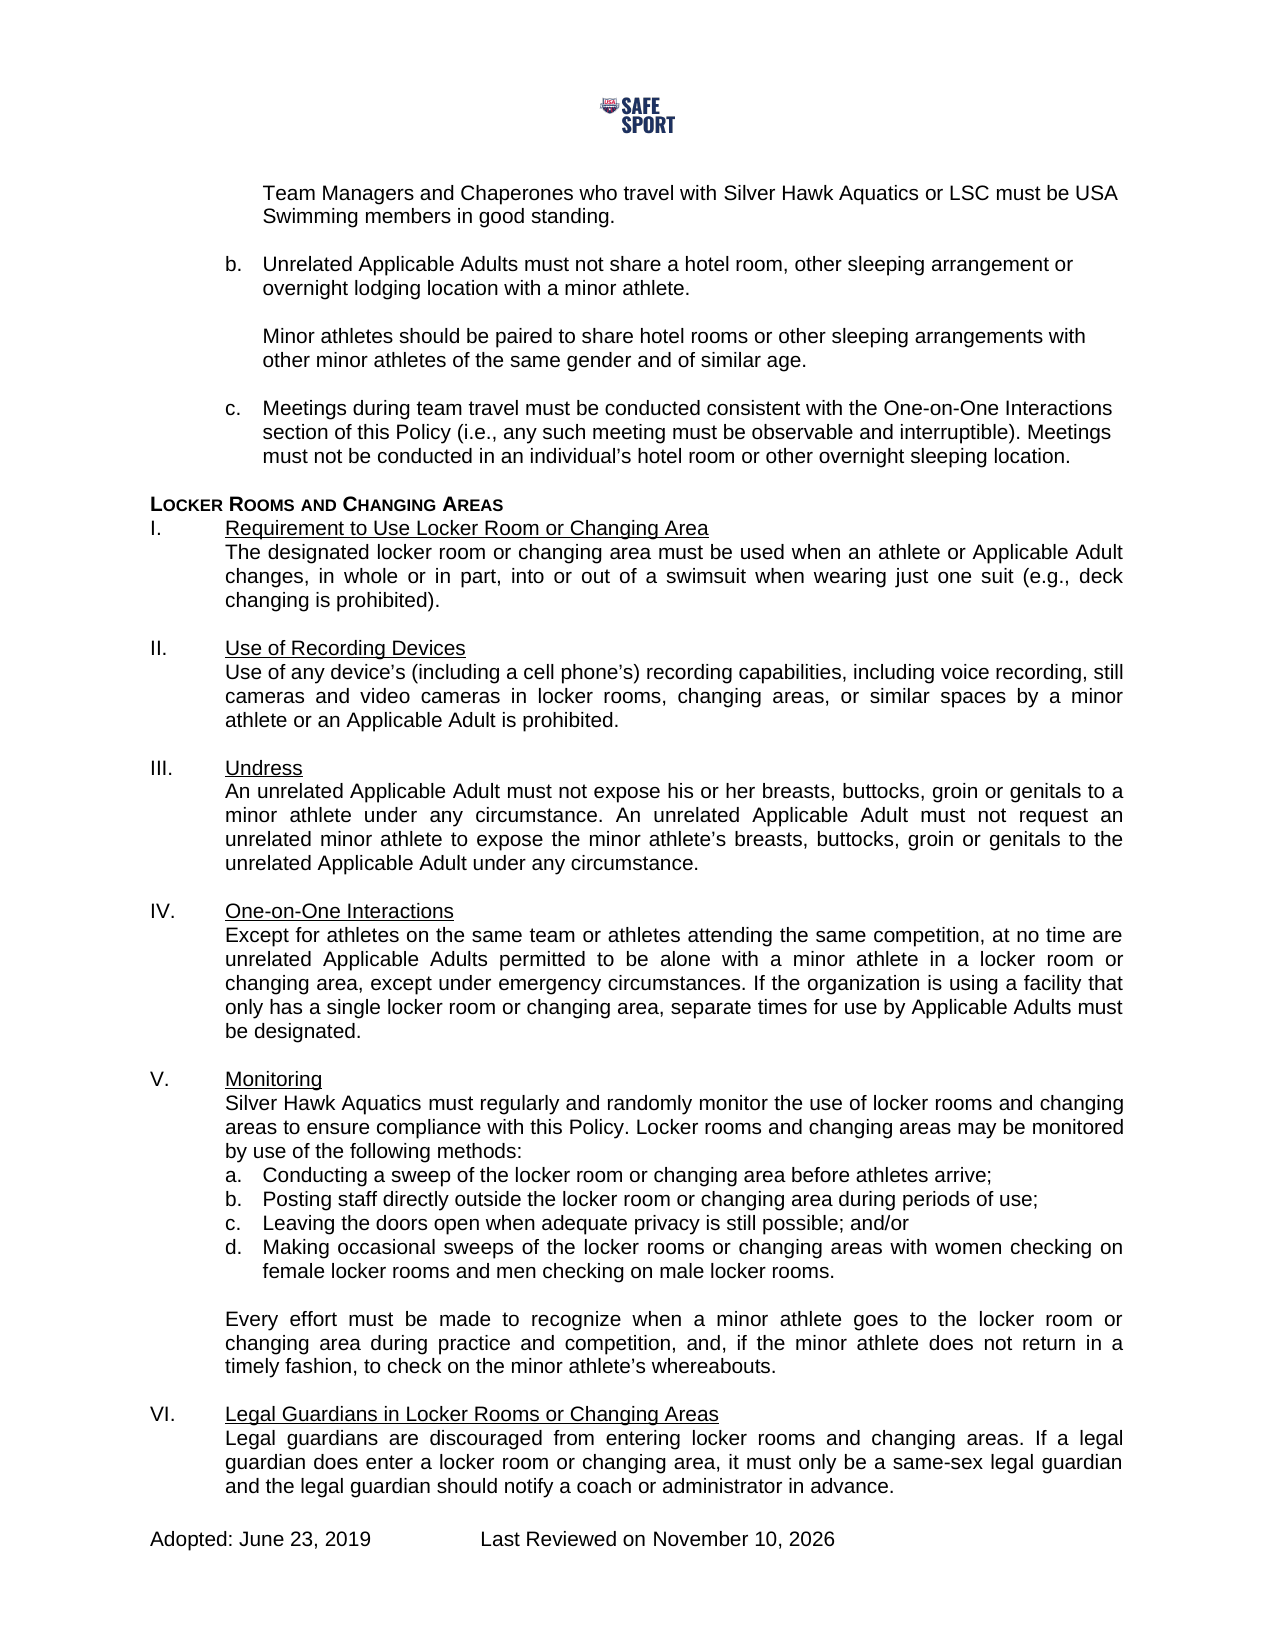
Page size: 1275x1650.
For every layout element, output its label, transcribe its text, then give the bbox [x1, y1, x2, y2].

list Posting staff directly outside the locker room or changing area during periods of use; [225, 1187, 1125, 1211]
list Legal Guardians in Locker Rooms or Changing Areas [150, 1402, 1125, 1426]
text Except for athletes on the same team or athletes attending the same competition, at no time are unrelated Applicable Adults permitted to be alone with a minor athlete in a locker room or changing area, except under emergency circumstances. If the organization is using a facility that only has a single locker room or changing area, separate times for use by Applicable Adults must be designated. [225, 923, 1125, 1043]
text An unrelated Applicable Adult must not expose his or her breasts, buttocks, groin or genitals to a minor athlete under any circumstance. An unrelated Applicable Adult must not request an unrelated minor athlete to expose the minor athlete’s breasts, buttocks, groin or genitals to the unrelated Applicable Adult under any circumstance. [225, 779, 1125, 875]
text Locker Rooms and Changing Areas [150, 492, 1125, 516]
text Legal guardians are discouraged from entering locker rooms and changing areas. If a legal guardian does enter a locker room or changing area, it must only be a same-sex legal guardian and the legal guardian should notify a coach or administrator in advance. [225, 1426, 1125, 1498]
text Use of any device’s (including a cell phone’s) recording capabilities, including voice recording, still cameras and video cameras in locker rooms, changing areas, or similar spaces by a minor athlete or an Applicable Adult is prohibited. [225, 659, 1125, 731]
list Use of Recording Devices [150, 636, 1125, 659]
list Making occasional sweeps of the locker rooms or changing areas with women checking on female locker rooms and men checking on male locker rooms. [225, 1234, 1125, 1282]
list Conducting a sweep of the locker room or changing area before athletes arrive; [225, 1163, 1125, 1187]
text must regularly and randomly monitor the use of locker rooms and changing areas to ensure compliance with this Policy. Locker rooms and changing areas may be monitored by use of the following methods: [225, 1091, 1125, 1163]
text Every effort must be made to recognize when a minor athlete goes to the locker room or changing area during practice and competition, and, if the minor athlete does not return in a timely fashion, to check on the minor athlete’s whereabouts. [225, 1306, 1125, 1378]
picture [569, 75, 706, 157]
list The designated locker room or changing area must be used when an athlete or Applicable Adult changes, in whole or in part, into or out of a swimsuit when wearing just one suit (e.g., deck changing is prohibited). [225, 540, 1125, 612]
list Meetings during team travel must be conducted consistent with the One-on-One Interactions section of this Policy (i.e., any such meeting must be observable and interruptible). Meetings must not be conducted in an individual’s hotel room or other overnight sleeping location. [225, 396, 1125, 468]
list Unrelated Applicable Adults must not share a hotel room, other sleeping arrangement or overnight lodging location with a minor athlete. [225, 252, 1125, 300]
list Minor athletes should be paired to share hotel rooms or other sleeping arrangements with other minor athletes of the same gender and of similar age. [262, 324, 1125, 372]
list Requirement to Use Locker Room or Changing Area [150, 516, 1125, 540]
list Team Managers and Chaperones who travel with or LSC must be USA Swimming members in good standing. [262, 180, 1125, 228]
list Undress [150, 755, 1125, 779]
list One-on-One Interactions [150, 899, 1125, 923]
list Monitoring [150, 1067, 1125, 1091]
list Leaving the doors open when adequate privacy is still possible; and/or [225, 1211, 1125, 1234]
